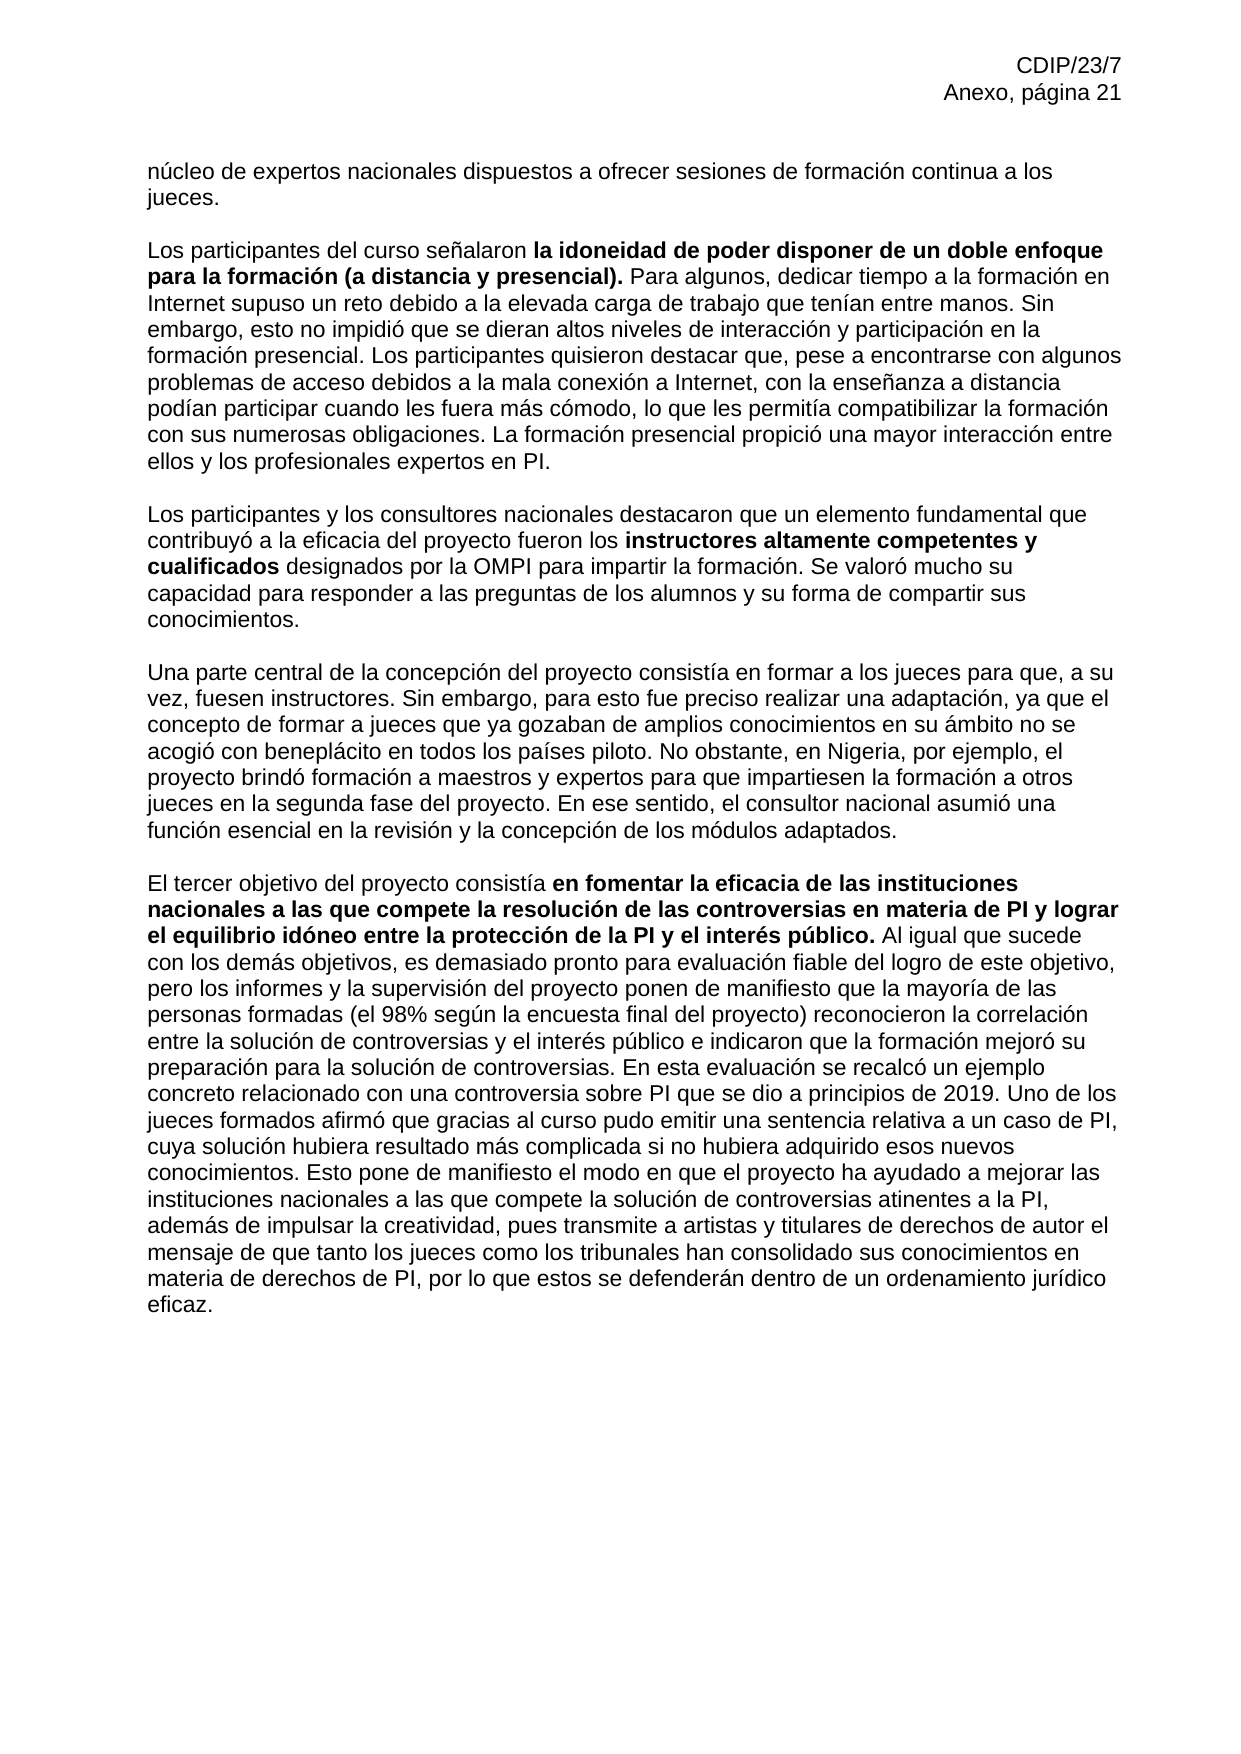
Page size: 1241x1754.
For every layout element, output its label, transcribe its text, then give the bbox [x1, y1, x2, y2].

text Los participantes del curso señalaron la idoneidad de poder disponer de un doble enfoque para la formación (a distancia y presencial). Para algunos, dedicar tiempo a la formación en Internet supuso un reto debido a la elevada carga de trabajo que tenían entre manos. Sin embargo, esto no impidió que se dieran altos niveles de interacción y participación en la formación presencial. Los participantes quisieron destacar que, pese a encontrarse con algunos problemas de acceso debidos a la mala conexión a Internet, con la enseñanza a distancia podían participar cuando les fuera más cómodo, lo que les permitía compatibilizar la formación con sus numerosas obligaciones. La formación presencial propició una mayor interacción entre ellos y los profesionales expertos en PI. [147, 237, 1122, 474]
text Una parte central de la concepción del proyecto consistía en formar a los jueces para que, a su vez, fuesen instructores. Sin embargo, para esto fue preciso realizar una adaptación, ya que el concepto de formar a jueces que ya gozaban de amplios conocimientos en su ámbito no se acogió con beneplácito en todos los países piloto. No obstante, en Nigeria, por ejemplo, el proyecto brindó formación a maestros y expertos para que impartiesen la formación a otros jueces en la segunda fase del proyecto. En ese sentido, el consultor nacional asumió una función esencial en la revisión y la concepción de los módulos adaptados. [147, 659, 1122, 843]
text Los participantes y los consultores nacionales destacaron que un elemento fundamental que contribuyó a la eficacia del proyecto fueron los instructores altamente competentes y cualificados designados por la OMPI para impartir la formación. Se valoró mucho su capacidad para responder a las preguntas de los alumnos y su forma de compartir sus conocimientos. [147, 501, 1122, 632]
text El tercer objetivo del proyecto consistía en fomentar la eficacia de las instituciones nacionales a las que compete la resolución de las controversias en materia de PI y lograr el equilibrio idóneo entre la protección de la PI y el interés público. Al igual que sucede con los demás objetivos, es demasiado pronto para evaluación fiable del logro de este objetivo, pero los informes y la supervisión del proyecto ponen de manifiesto que la mayoría de las personas formadas (el 98% según la encuesta final del proyecto) reconocieron la correlación entre la solución de controversias y el interés público e indicaron que la formación mejoró su preparación para la solución de controversias. En esta evaluación se recalcó un ejemplo concreto relacionado con una controversia sobre PI que se dio a principios de 2019. Uno de los jueces formados afirmó que gracias al curso pudo emitir una sentencia relativa a un caso de PI, cuya solución hubiera resultado más complicada si no hubiera adquirido esos nuevos conocimientos. Esto pone de manifiesto el modo en que el proyecto ha ayudado a mejorar las instituciones nacionales a las que compete la solución de controversias atinentes a la PI, además de impulsar la creatividad, pues transmite a artistas y titulares de derechos de autor el mensaje de que tanto los jueces como los tribunales han consolidado sus conocimientos en materia de derechos de PI, por lo que estos se defenderán dentro de un ordenamiento jurídico eficaz. [147, 869, 1122, 1317]
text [147, 158, 1122, 211]
